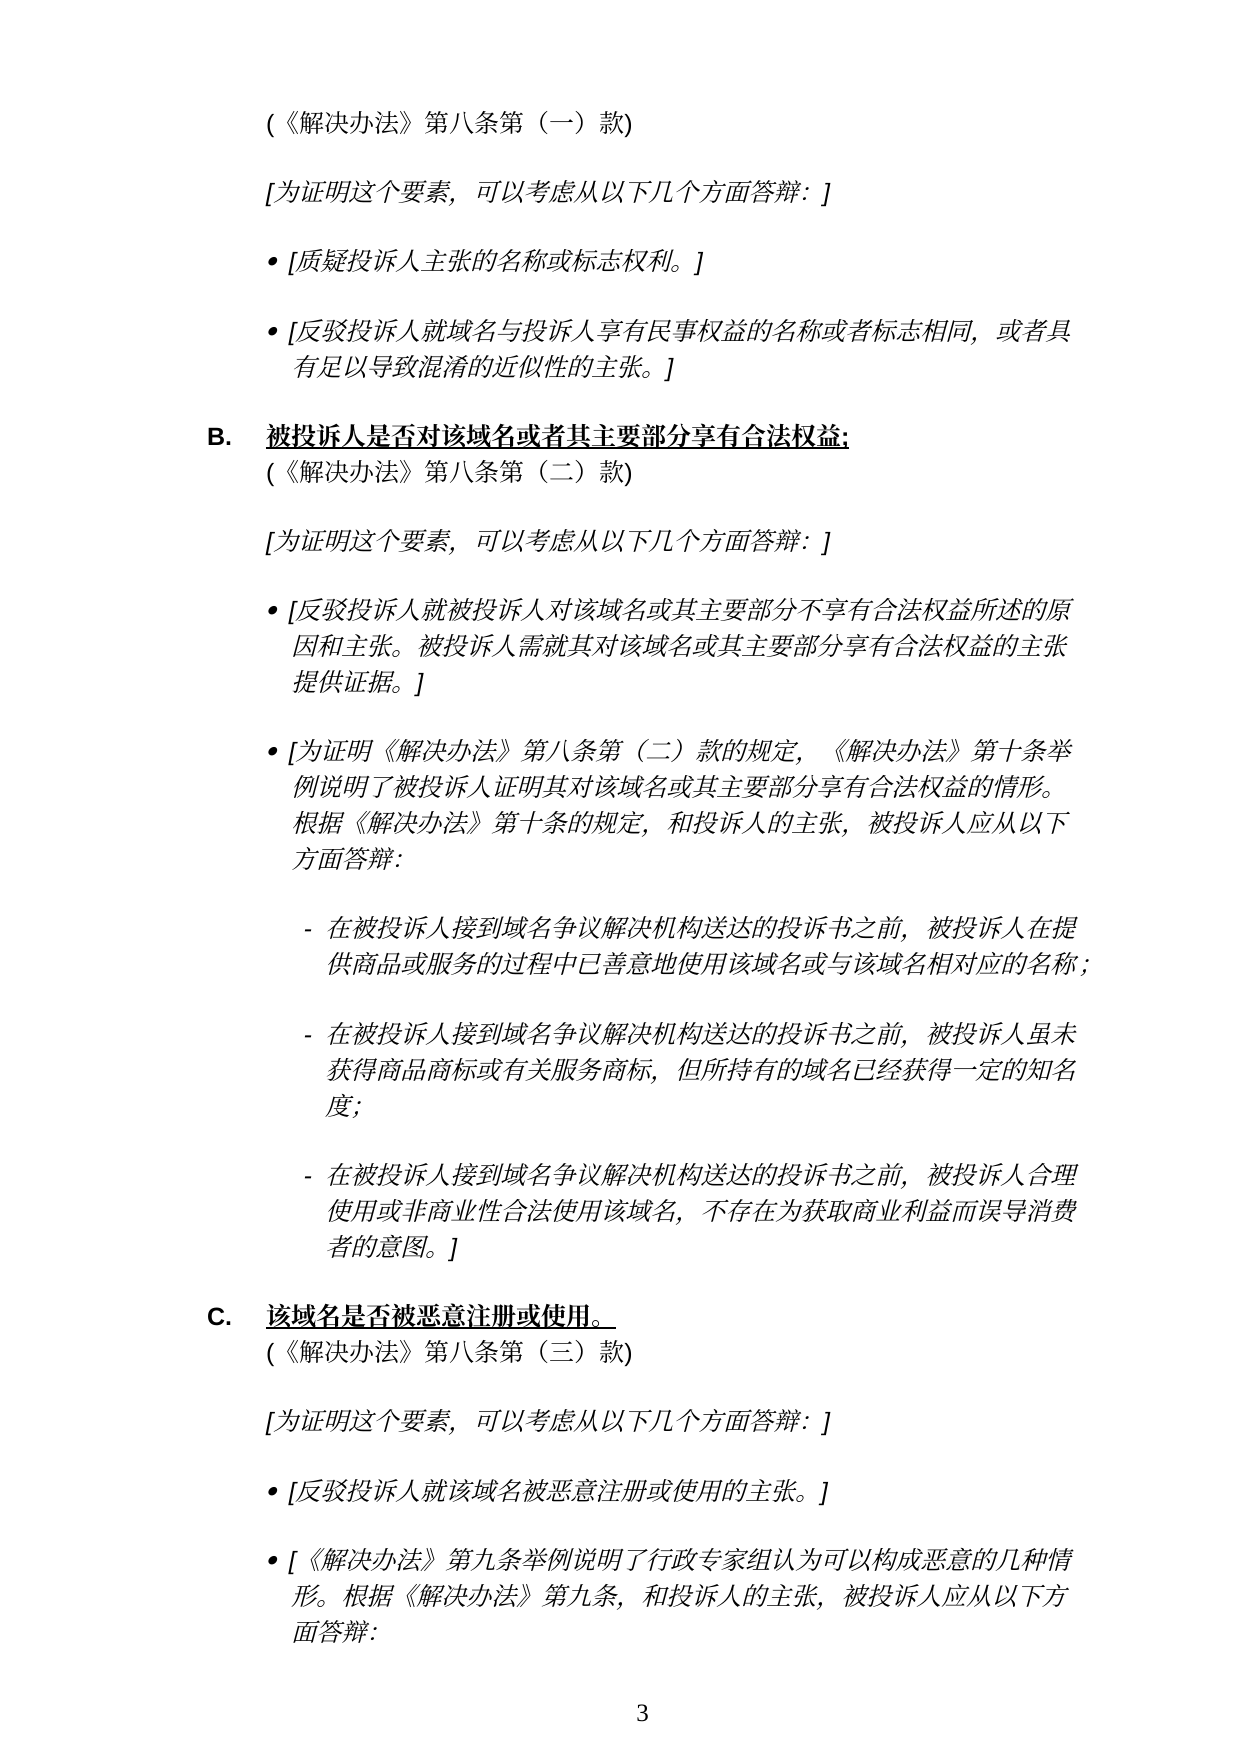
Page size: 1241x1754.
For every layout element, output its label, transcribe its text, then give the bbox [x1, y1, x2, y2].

text - 在被投诉人接到域名争议解决机构送达的投诉书之前，被投诉人虽未获得商品商标或有关服务商标，但所持有的域名已经获得一定的知名度； [303, 1014, 1078, 1122]
list [为证明《解决办法》第八条第（二）款的规定，《解决办法》第十条举例说明了被投诉人证明其对该域名或其主要部分享有合法权益的情形。根据《解决办法》第十条的规定，和投诉人的主张，被投诉人应从以下方面答辩： [266, 732, 1078, 876]
text [为证明这个要素，可以考虑从以下几个方面答辩：] [207, 173, 1078, 209]
text C. 该域名是否被恶意注册或使用。 [207, 1297, 1078, 1333]
text (《解决办法》第八条第（二）款) [266, 452, 1078, 488]
text [为证明这个要素，可以考虑从以下几个方面答辩：] [207, 522, 1078, 558]
text - 在被投诉人接到域名争议解决机构送达的投诉书之前，被投诉人合理使用或非商业性合法使用该域名，不存在为获取商业利益而误导消费者的意图。] [303, 1156, 1078, 1263]
list [反驳投诉人就该域名被恶意注册或使用的主张。] [266, 1471, 1078, 1507]
text (《解决办法》第八条第（三）款) [266, 1333, 1078, 1368]
list [反驳投诉人就被投诉人对该域名或其主要部分不享有合法权益所述的原因和主张。被投诉人需就其对该域名或其主要部分享有合法权益的主张提供证据。] [266, 591, 1078, 699]
list [质疑投诉人主张的名称或标志权利。] [266, 242, 1078, 278]
text - 在被投诉人接到域名争议解决机构送达的投诉书之前，被投诉人在提供商品或服务的过程中已善意地使用该域名或与该域名相对应的名称； [303, 909, 1078, 981]
text B. 被投诉人是否对该域名或者其主要部分享有合法权益; [207, 416, 1078, 452]
list [反驳投诉人就域名与投诉人享有民事权益的名称或者标志相同，或者具有足以导致混淆的近似性的主张。] [266, 311, 1078, 383]
list [《解决办法》第九条举例说明了行政专家组认为可以构成恶意的几种情形。根据《解决办法》第九条，和投诉人的主张，被投诉人应从以下方面答辩： [266, 1540, 1078, 1648]
text [为证明这个要素，可以考虑从以下几个方面答辩：] [207, 1402, 1078, 1438]
text (《解决办法》第八条第（一）款) [266, 103, 1078, 139]
